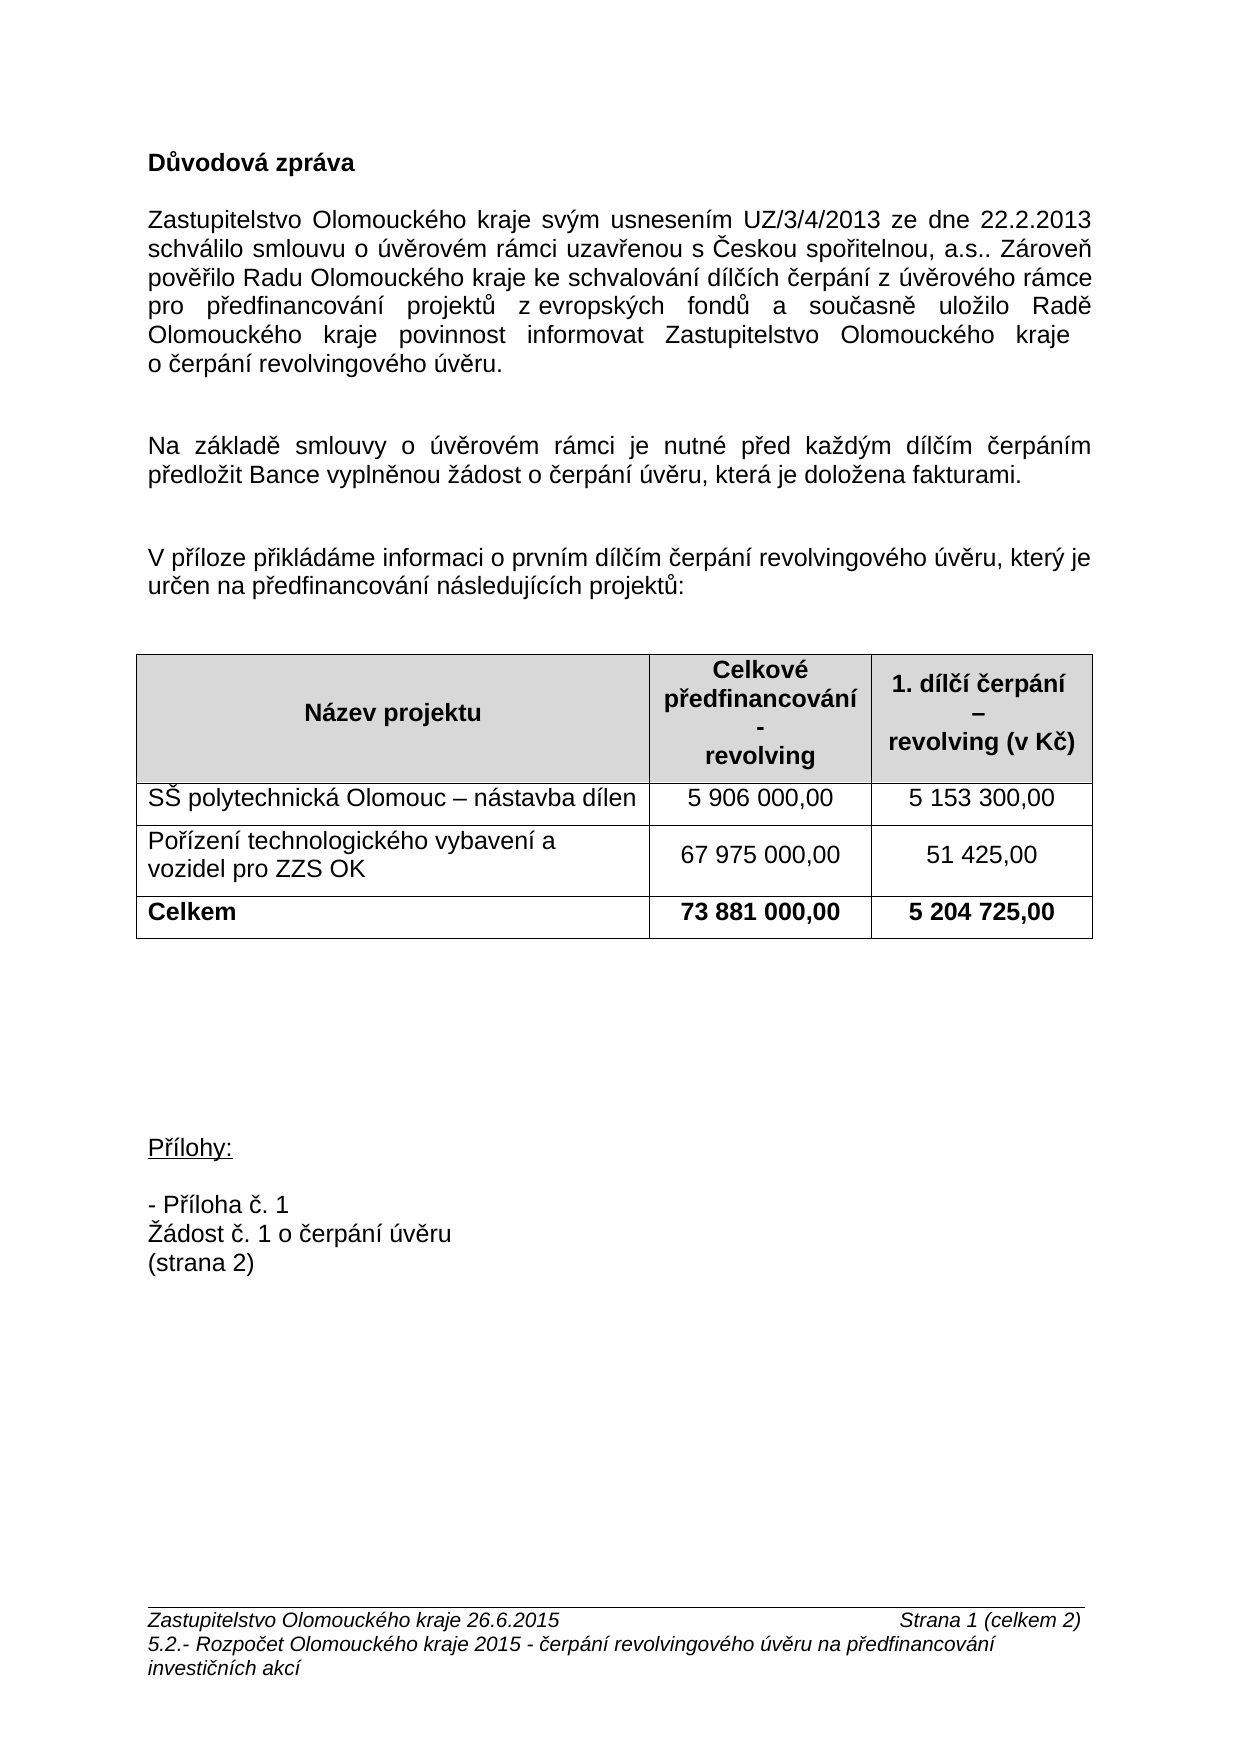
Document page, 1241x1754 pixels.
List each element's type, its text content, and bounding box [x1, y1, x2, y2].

table_header Název projektu [137, 655, 649, 782]
table_header 1. dílčí čerpání – revolving (v Kč) [872, 655, 1092, 782]
table_cell 5 204 725,00 [872, 897, 1092, 938]
table_cell Pořízení technologického vybavení a vozidel pro ZZS OK [137, 826, 649, 896]
text Důvodová zpráva [148, 148, 1093, 176]
table_cell 73 881 000,00 [650, 897, 871, 938]
table_header Celkové předfinancování - revolving [650, 655, 871, 782]
text Zastupitelstvo Olomouckého kraje svým usnesením UZ/3/4/2013 ze dne 22.2.2013 schválilo smlouvu o úvěrovém rámci uzavřenou s Českou spořitelnou, a.s.. Zároveň pověřilo Radu Olomouckého kraje ke schvalování dílčích čerpání z úvěrového rámce pro předfinancování projektů z evropských fondů a současně uložilo Radě Olomouckého kraje povinnost informovat Zastupitelstvo Olomouckého kraje o čerpání revolvingového úvěru. [148, 205, 1093, 378]
table_cell SŠ polytechnická Olomouc – nástavba dílen [137, 784, 649, 825]
text - Příloha č. 1 [148, 1190, 1093, 1219]
text V příloze přikládáme informaci o prvním dílčím čerpání revolvingového úvěru, který je určen na předfinancování následujících projektů: [148, 543, 1093, 600]
text (strana 2) [148, 1248, 1093, 1277]
table_cell Celkem [137, 897, 649, 938]
table_cell 67 975 000,00 [650, 826, 871, 896]
text Žádost č. 1 o čerpání úvěru [148, 1219, 1093, 1248]
table_cell 5 906 000,00 [650, 784, 871, 825]
table_cell 51 425,00 [872, 826, 1092, 896]
table_cell 5 153 300,00 [872, 784, 1092, 825]
text Přílohy: [148, 1133, 1093, 1162]
text Na základě smlouvy o úvěrovém rámci je nutné před každým dílčím čerpáním předložit Bance vyplněnou žádost o čerpání úvěru, která je doložena fakturami. [148, 431, 1093, 489]
